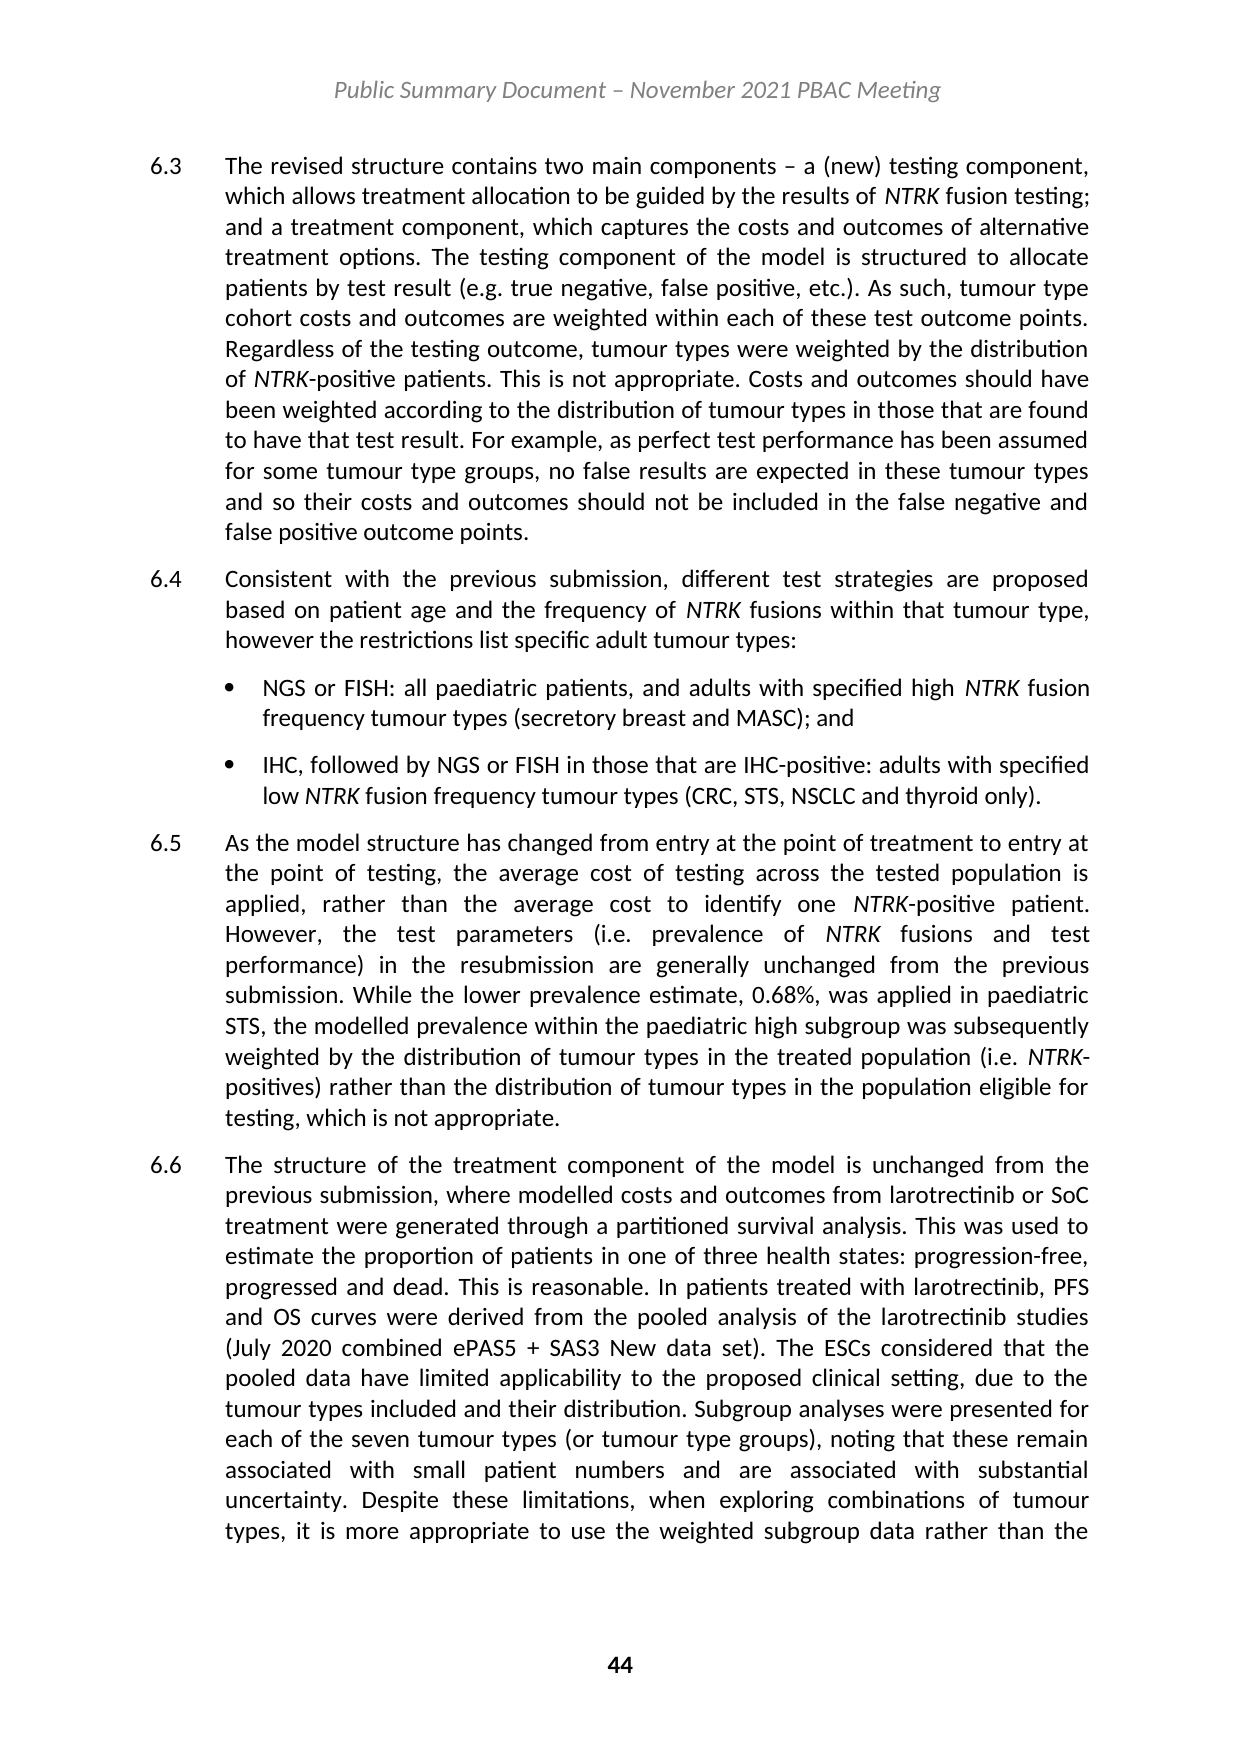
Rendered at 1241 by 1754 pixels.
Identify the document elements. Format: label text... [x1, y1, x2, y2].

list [150, 1149, 1090, 1546]
list As the model structure has changed from entry at the point of treatment to entry at the point of testing, the average cost of testing across the tested population is applied, rather than the average cost to identify one NTRK-positive patient. However, the test parameters (i.e. prevalence of NTRK fusions and test performance) in the resubmission are generally unchanged from the previous submission. While the lower prevalence estimate, 0.68%, was applied in paediatric STS, the modelled prevalence within the paediatric high subgroup was subsequently weighted by the distribution of tumour types in the treated population (i.e. NTRK-positives) rather than the distribution of tumour types in the population eligible for testing, which is not appropriate. [150, 827, 1090, 1132]
list IHC, followed by NGS or FISH in those that are IHC-positive: adults with specified low NTRK fusion frequency tumour types (CRC, STS, NSCLC and thyroid only). [225, 749, 1090, 810]
list NGS or FISH: all paediatric patients, and adults with specified high NTRK fusion frequency tumour types (secretory breast and MASC); and [225, 672, 1090, 733]
list The revised structure contains two main components – a (new) testing component, which allows treatment allocation to be guided by the results of NTRK fusion testing; and a treatment component, which captures the costs and outcomes of alternative treatment options. The testing component of the model is structured to allocate patients by test result (e.g. true negative, false positive, etc.). As such, tumour type cohort costs and outcomes are weighted within each of these test outcome points. Regardless of the testing outcome, tumour types were weighted by the distribution of NTRK-positive patients. This is not appropriate. Costs and outcomes should have been weighted according to the distribution of tumour types in those that are found to have that test result. For example, as perfect test performance has been assumed for some tumour type groups, no false results are expected in these tumour types and so their costs and outcomes should not be included in the false negative and false positive outcome points. [150, 150, 1090, 547]
list Consistent with the previous submission, different test strategies are proposed based on patient age and the frequency of NTRK fusions within that tumour type, however the restrictions list specific adult tumour types: [150, 563, 1090, 655]
